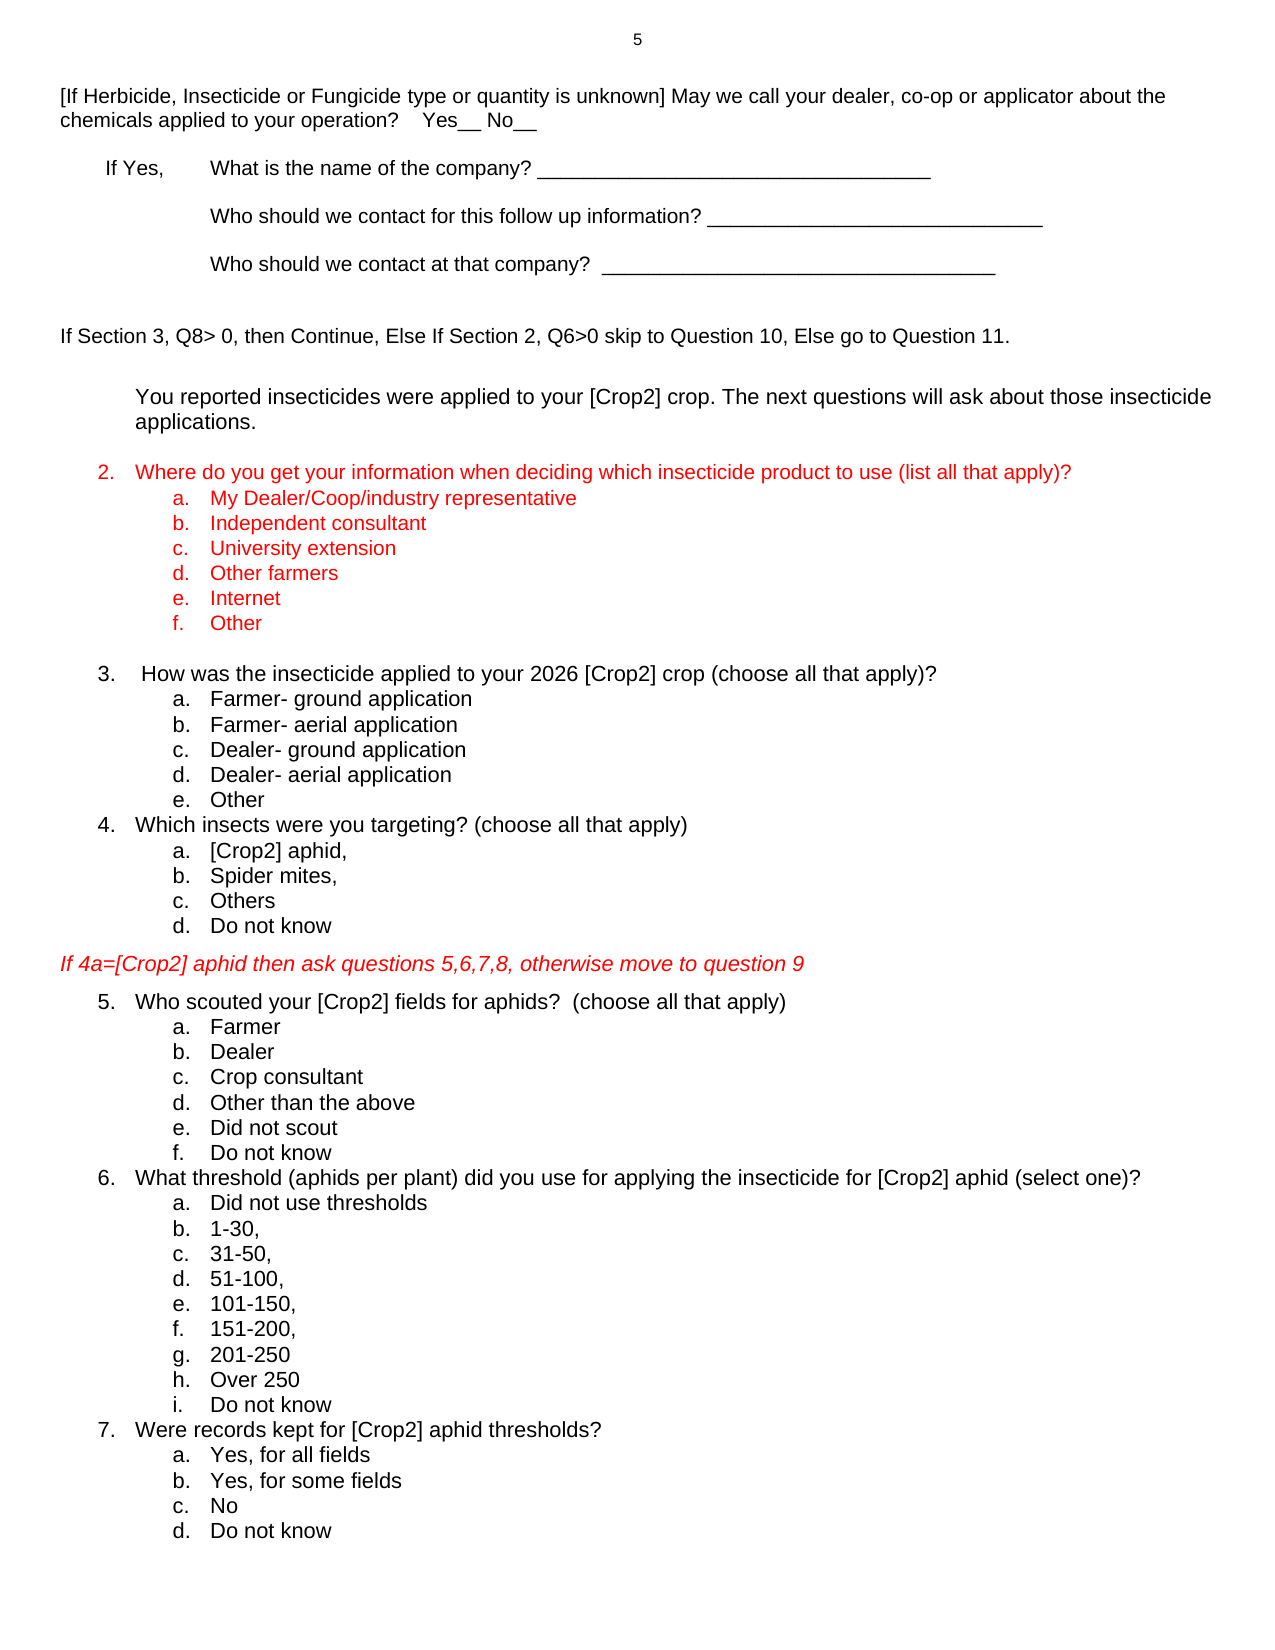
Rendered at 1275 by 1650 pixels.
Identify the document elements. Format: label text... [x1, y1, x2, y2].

list Did not use thresholds [172, 1190, 1215, 1216]
list Were records kept for [Crop2] aphid thresholds? [97, 1417, 1215, 1442]
list Do not know [172, 1518, 1215, 1543]
list Internet [172, 586, 1215, 610]
list Did not scout [172, 1115, 1215, 1140]
list 1-30, [172, 1216, 1215, 1241]
list Over 250 [172, 1367, 1215, 1392]
list [Crop2] aphid, [172, 838, 1215, 863]
list Farmer- aerial application [172, 712, 1215, 737]
list Dealer- aerial application [172, 762, 1215, 787]
list Dealer- ground application [172, 737, 1215, 762]
list 201-250 [172, 1342, 1215, 1367]
list 51-100, [172, 1266, 1215, 1291]
list Do not know [172, 1140, 1215, 1165]
text If Yes, What is the name of the company? __________________________________ [60, 156, 1215, 180]
list My Dealer/Coop/industry representative [172, 485, 1215, 509]
list Other farmers [172, 561, 1215, 585]
list 31-50, [172, 1241, 1215, 1266]
list Do not know [172, 913, 1215, 938]
list What threshold (aphids per plant) did you use for applying the insecticide for [Crop2] aphid (select one)? [97, 1165, 1215, 1190]
list Farmer [172, 1014, 1215, 1039]
list Crop consultant [172, 1064, 1215, 1089]
list Other [172, 787, 1215, 812]
list Other [172, 611, 1215, 635]
text Who should we contact for this follow up information? _____________________________ [165, 204, 1215, 228]
list How was the insecticide applied to your 2026 [Crop2] crop (choose all that apply)? [97, 661, 1215, 686]
list Yes, for some fields [172, 1468, 1215, 1493]
list Independent consultant [172, 511, 1215, 534]
list University extension [172, 536, 1215, 559]
list Spider mites, [172, 863, 1215, 888]
list Where do you get your information when deciding which insecticide product to use (list all that apply)? [97, 459, 1215, 483]
list You reported insecticides were applied to your [Crop2] crop. The next questions will ask about those insecticide applications. [135, 384, 1215, 434]
list Dealer [172, 1039, 1215, 1064]
text [If Herbicide, Insecticide or Fungicide type or quantity is unknown] May we call your dealer, co-op or applicator about the chemicals applied to your operation? Yes__ No__ [60, 84, 1215, 132]
list Yes, for all fields [172, 1442, 1215, 1468]
list No [172, 1493, 1215, 1518]
list Which insects were you targeting? (choose all that apply) [97, 812, 1215, 838]
list Others [172, 888, 1215, 913]
text Who should we contact at that company? __________________________________ [165, 252, 1215, 276]
text If Section 3, Q8> 0, then Continue, Else If Section 2, Q6>0 skip to Question 10, Else go to Question 11. [60, 323, 1215, 347]
list Who scouted your [Crop2] fields for aphids? (choose all that apply) [97, 989, 1215, 1014]
list 101-150, [172, 1291, 1215, 1316]
list Do not know [172, 1392, 1215, 1417]
list Other than the above [172, 1089, 1215, 1115]
list Farmer- ground application [172, 686, 1215, 712]
list 151-200, [172, 1316, 1215, 1342]
text If 4a=[Crop2] aphid then ask questions 5,6,7,8, otherwise move to question 9 [60, 951, 1215, 976]
